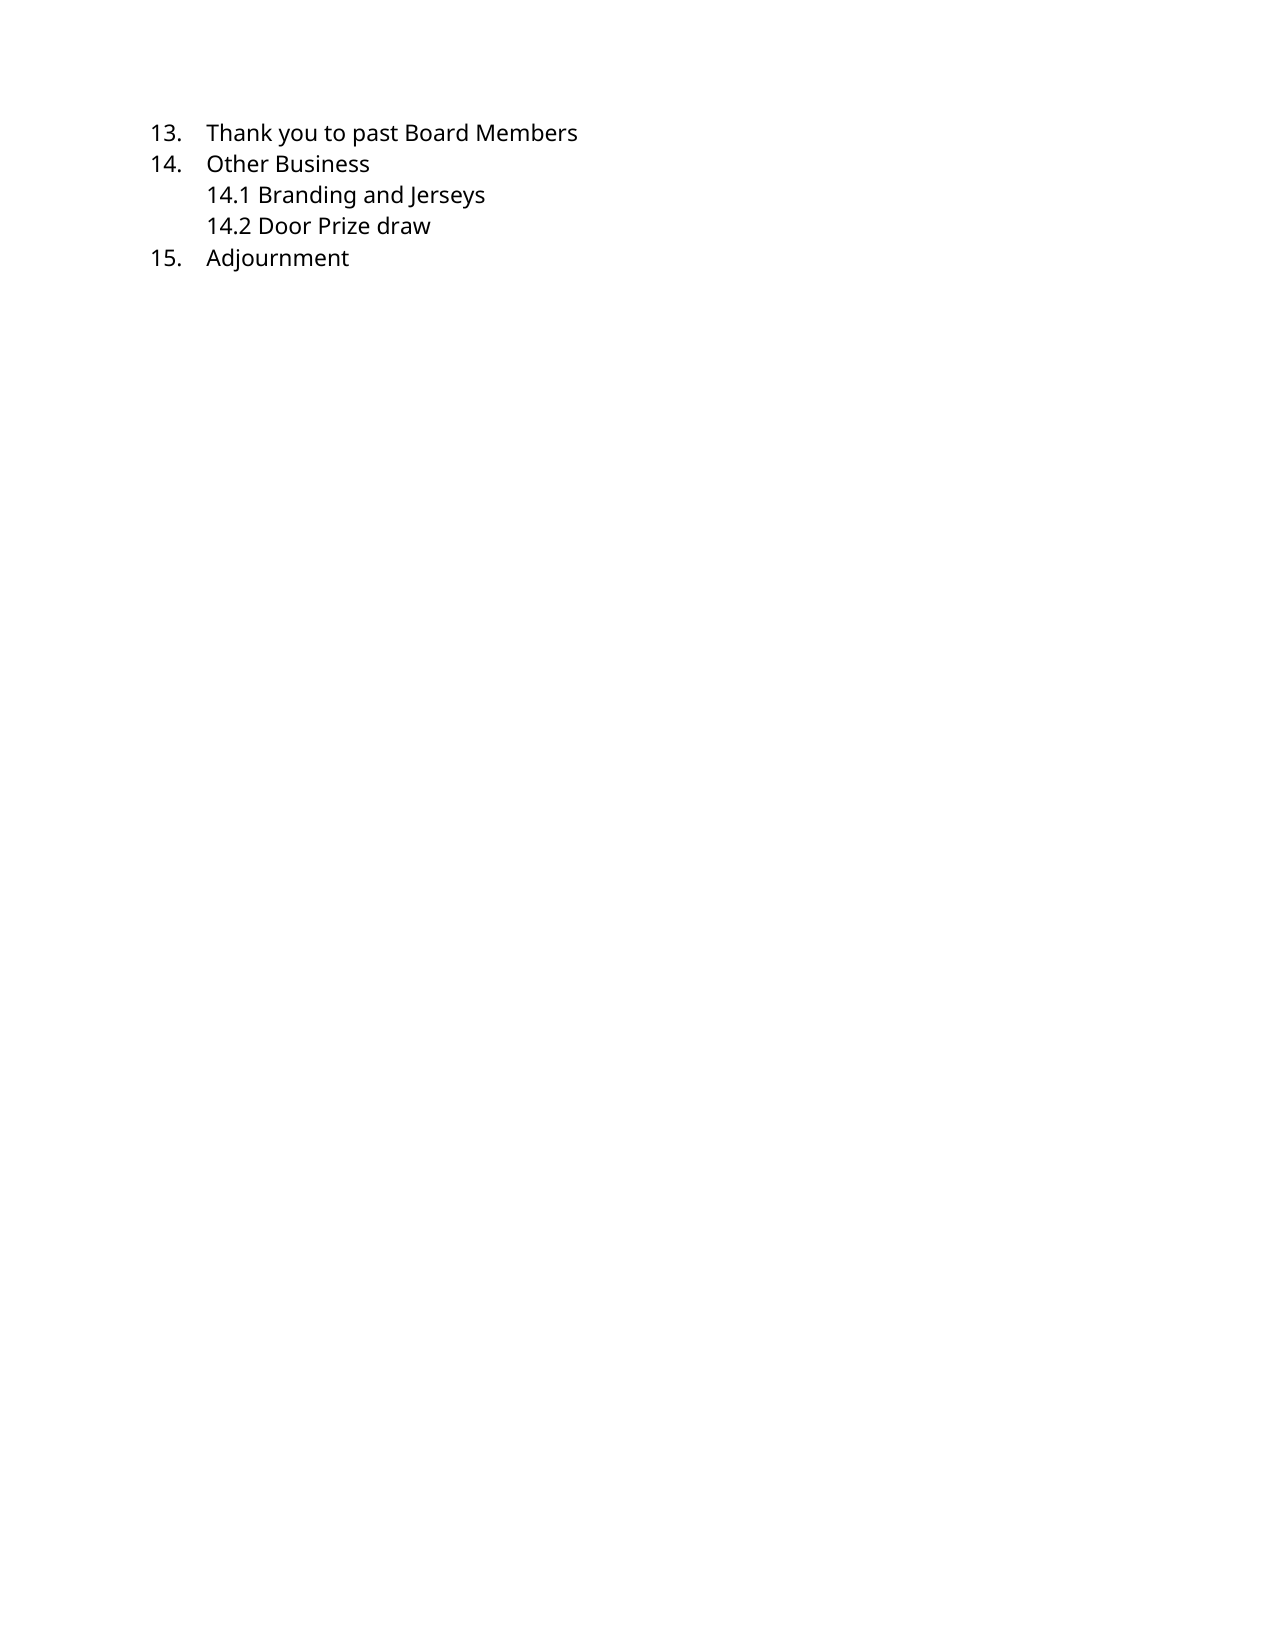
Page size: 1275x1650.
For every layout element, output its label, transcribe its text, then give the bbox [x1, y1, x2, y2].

list Other Business [150, 148, 1125, 179]
text 14.1 Branding and Jerseys [206, 179, 1125, 210]
text 14.2 Door Prize draw [206, 210, 1125, 241]
list Thank you to past Board Members [150, 116, 1125, 148]
list Adjournment [150, 241, 1125, 273]
